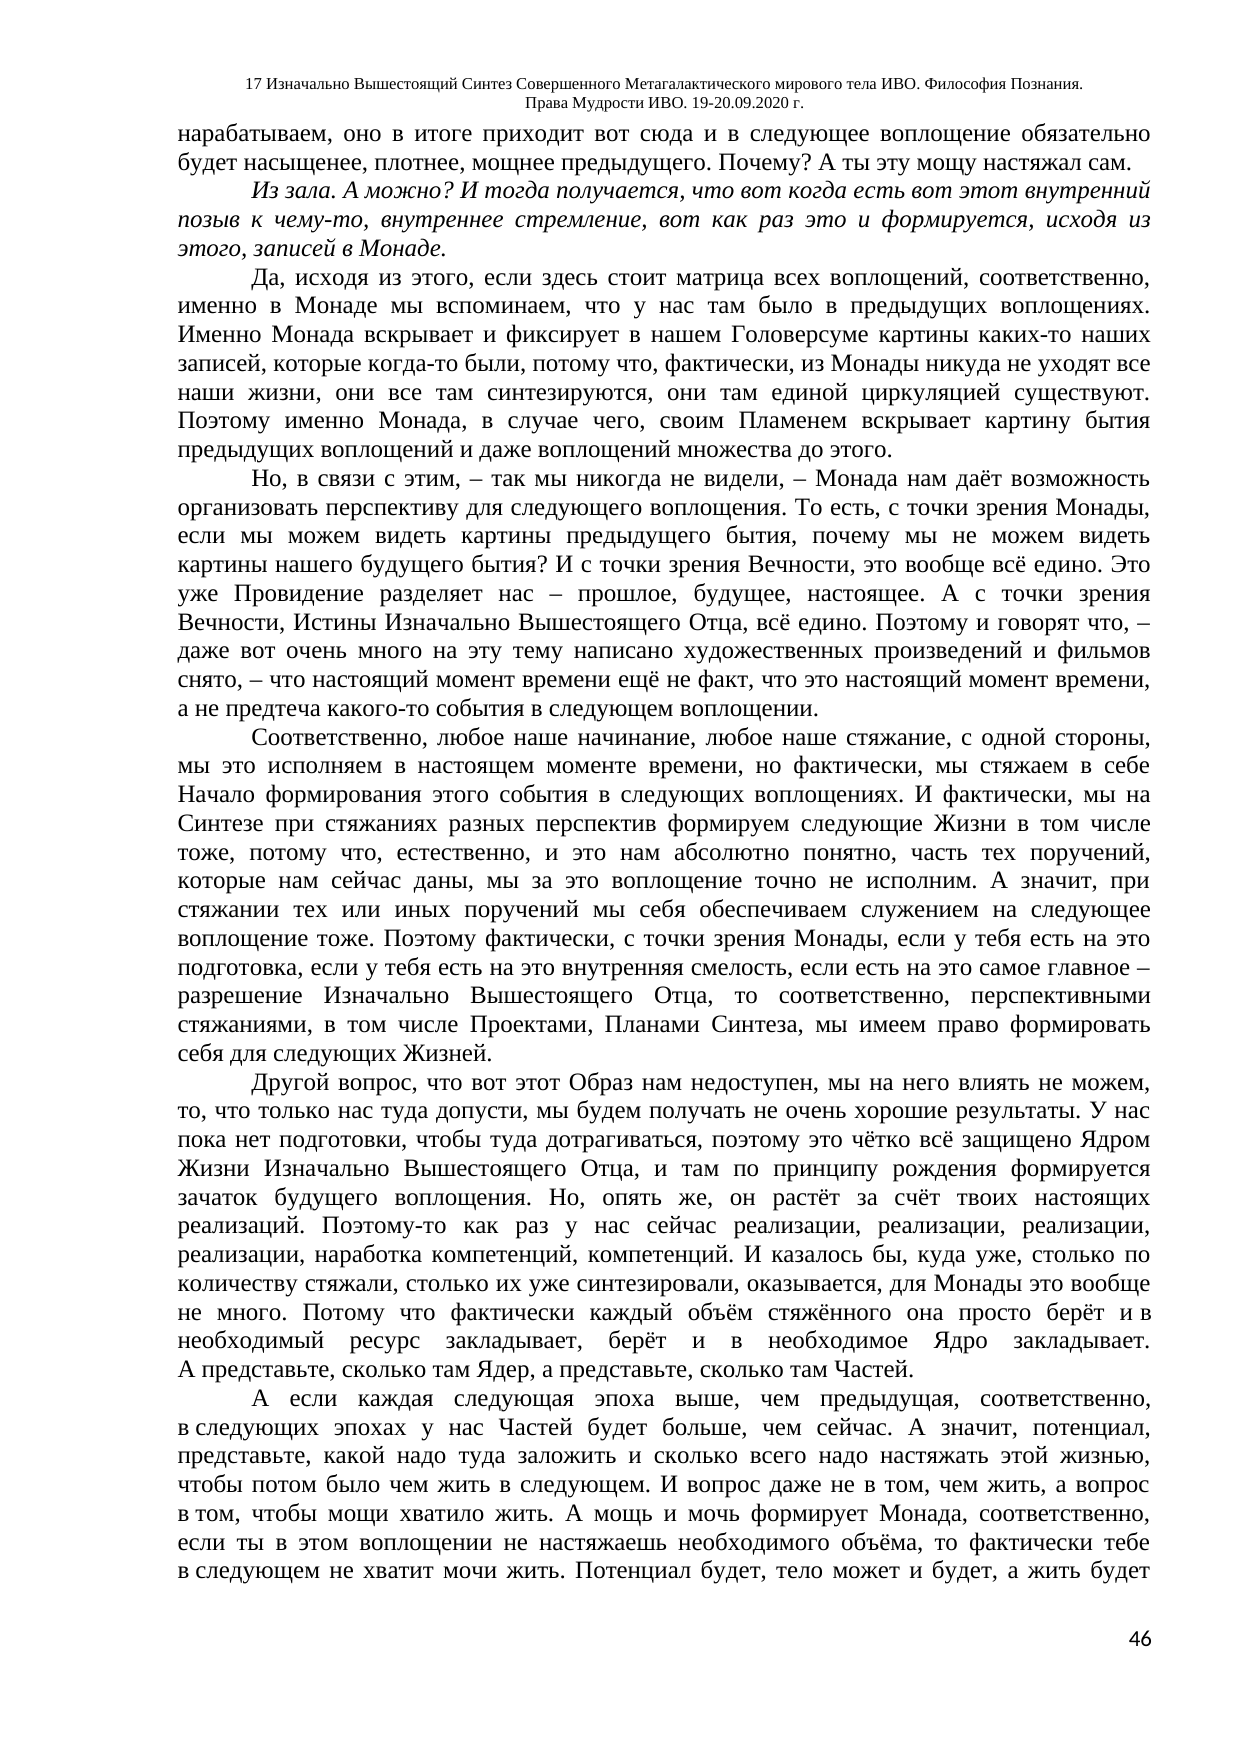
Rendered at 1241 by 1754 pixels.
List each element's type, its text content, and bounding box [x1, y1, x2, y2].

text Но, в связи с этим, – так мы никогда не видели, – Монада нам даёт возможность организовать перспективу для следующего воплощения. То есть, с точки зрения Монады, если мы можем видеть картины предыдущего бытия, почему мы не можем видеть картины нашего будущего бытия? И с точки зрения Вечности, это вообще всё едино. Это уже Провидение разделяет нас – прошлое, будущее, настоящее. А с точки зрения Вечности, Истины Изначально Вышестоящего Отца, всё едино. Поэтому и говорят что, – даже вот очень много на эту тему написано художественных произведений и фильмов снято, – что настоящий момент времени ещё не факт, что это настоящий момент времени, а не предтеча какого-то события в следующем воплощении. [177, 463, 1152, 722]
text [177, 1383, 1152, 1584]
text Из зала. А можно? И тогда получается, что вот когда есть вот этот внутренний позыв к чему-то, внутреннее стремление, вот как раз это и формируется, исходя из этого, записей в Монаде. [177, 176, 1152, 262]
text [177, 118, 1152, 176]
text Соответственно, любое наше начинание, любое наше стяжание, с одной стороны, мы это исполняем в настоящем моменте времени, но фактически, мы стяжаем в себе Начало формирования этого события в следующих воплощениях. И фактически, мы на Синтезе при стяжаниях разных перспектив формируем следующие Жизни в том числе тоже, потому что, естественно, и это нам абсолютно понятно, часть тех поручений, которые нам сейчас даны, мы за это воплощение точно не исполним. А значит, при стяжании тех или иных поручений мы себя обеспечиваем служением на следующее воплощение тоже. Поэтому фактически, с точки зрения Монады, если у тебя есть на это подготовка, если у тебя есть на это внутренняя смелость, если есть на это самое главное – разрешение Изначально Вышестоящего Отца, то соответственно, перспективными стяжаниями, в том числе Проектами, Планами Синтеза, мы имеем право формировать себя для следующих Жизней. [177, 722, 1152, 1067]
text Другой вопрос, что вот этот Образ нам недоступен, мы на него влиять не можем, то, что только нас туда допусти, мы будем получать не очень хорошие результаты. У нас пока нет подготовки, чтобы туда дотрагиваться, поэтому это чётко всё защищено Ядром Жизни Изначально Вышестоящего Отца, и там по принципу рождения формируется зачаток будущего воплощения. Но, опять же, он растёт за счёт твоих настоящих реализаций. Поэтому-то как раз у нас сейчас реализации, реализации, реализации, реализации, наработка компетенций, компетенций. И казалось бы, куда уже, столько по количеству стяжали, столько их уже синтезировали, оказывается, для Монады это вообще не много. Потому что фактически каждый объём стяжённого она просто берёт и в необходимый ресурс закладывает, берёт и в необходимое Ядро закладывает. А представьте, сколько там Ядер, а представьте, сколько там Частей. [177, 1067, 1152, 1383]
text Да, исходя из этого, если здесь стоит матрица всех воплощений, соответственно, именно в Монаде мы вспоминаем, что у нас там было в предыдущих воплощениях. Именно Монада вскрывает и фиксирует в нашем Головерсуме картины каких-то наших записей, которые когда-то были, потому что, фактически, из Монады никуда не уходят все наши жизни, они все там синтезируются, они там единой циркуляцией существуют. Поэтому именно Монада, в случае чего, своим Пламенем вскрывает картину бытия предыдущих воплощений и даже воплощений множества до этого. [177, 262, 1152, 463]
